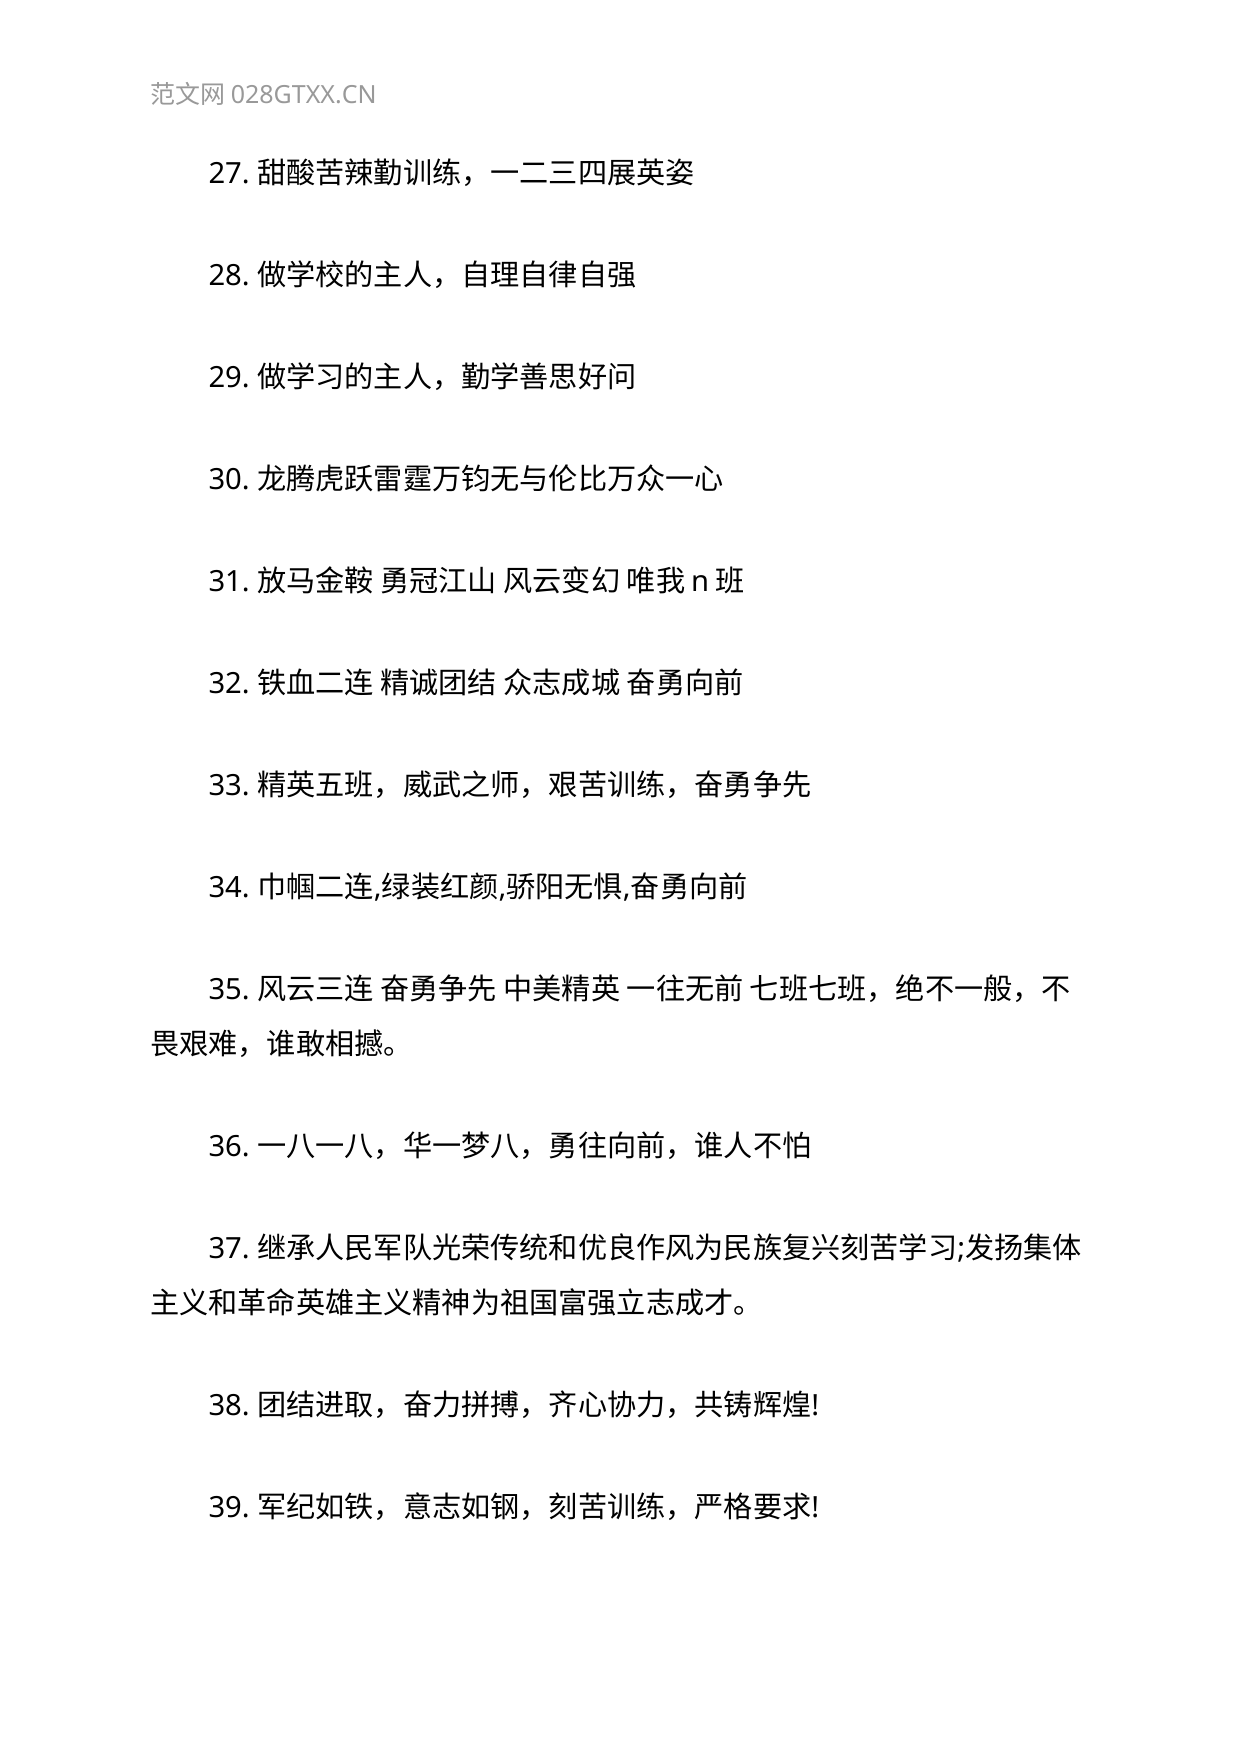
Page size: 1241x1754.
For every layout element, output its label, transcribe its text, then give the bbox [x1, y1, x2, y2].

text 36. 一八一八，华一梦八，勇往向前，谁人不怕 [150, 1123, 1090, 1165]
text 37. 继承人民军队光荣传统和优良作风为民族复兴刻苦学习;发扬集体主义和革命英雄主义精神为祖国富强立志成才。 [150, 1224, 1090, 1322]
text 34. 巾帼二连,绿装红颜,骄阳无惧,奋勇向前 [150, 864, 1090, 906]
text 35. 风云三连 奋勇争先 中美精英 一往无前 七班七班，绝不一般，不畏艰难，谁敢相撼。 [150, 966, 1090, 1063]
text 33. 精英五班，威武之师，艰苦训练，奋勇争先 [150, 762, 1090, 804]
text 27. 甜酸苦辣勤训练，一二三四展英姿 [150, 150, 1090, 192]
text 30. 龙腾虎跃雷霆万钧无与伦比万众一心 [150, 456, 1090, 498]
text 28. 做学校的主人，自理自律自强 [150, 252, 1090, 294]
text 29. 做学习的主人，勤学善思好问 [150, 354, 1090, 396]
text 31. 放马金鞍 勇冠江山 风云变幻 唯我n班 [150, 558, 1090, 600]
text 38. 团结进取，奋力拼搏，齐心协力，共铸辉煌! [150, 1381, 1090, 1424]
text 39. 军纪如铁，意志如钢，刻苦训练，严格要求! [150, 1483, 1090, 1526]
text 32. 铁血二连 精诚团结 众志成城 奋勇向前 [150, 660, 1090, 702]
